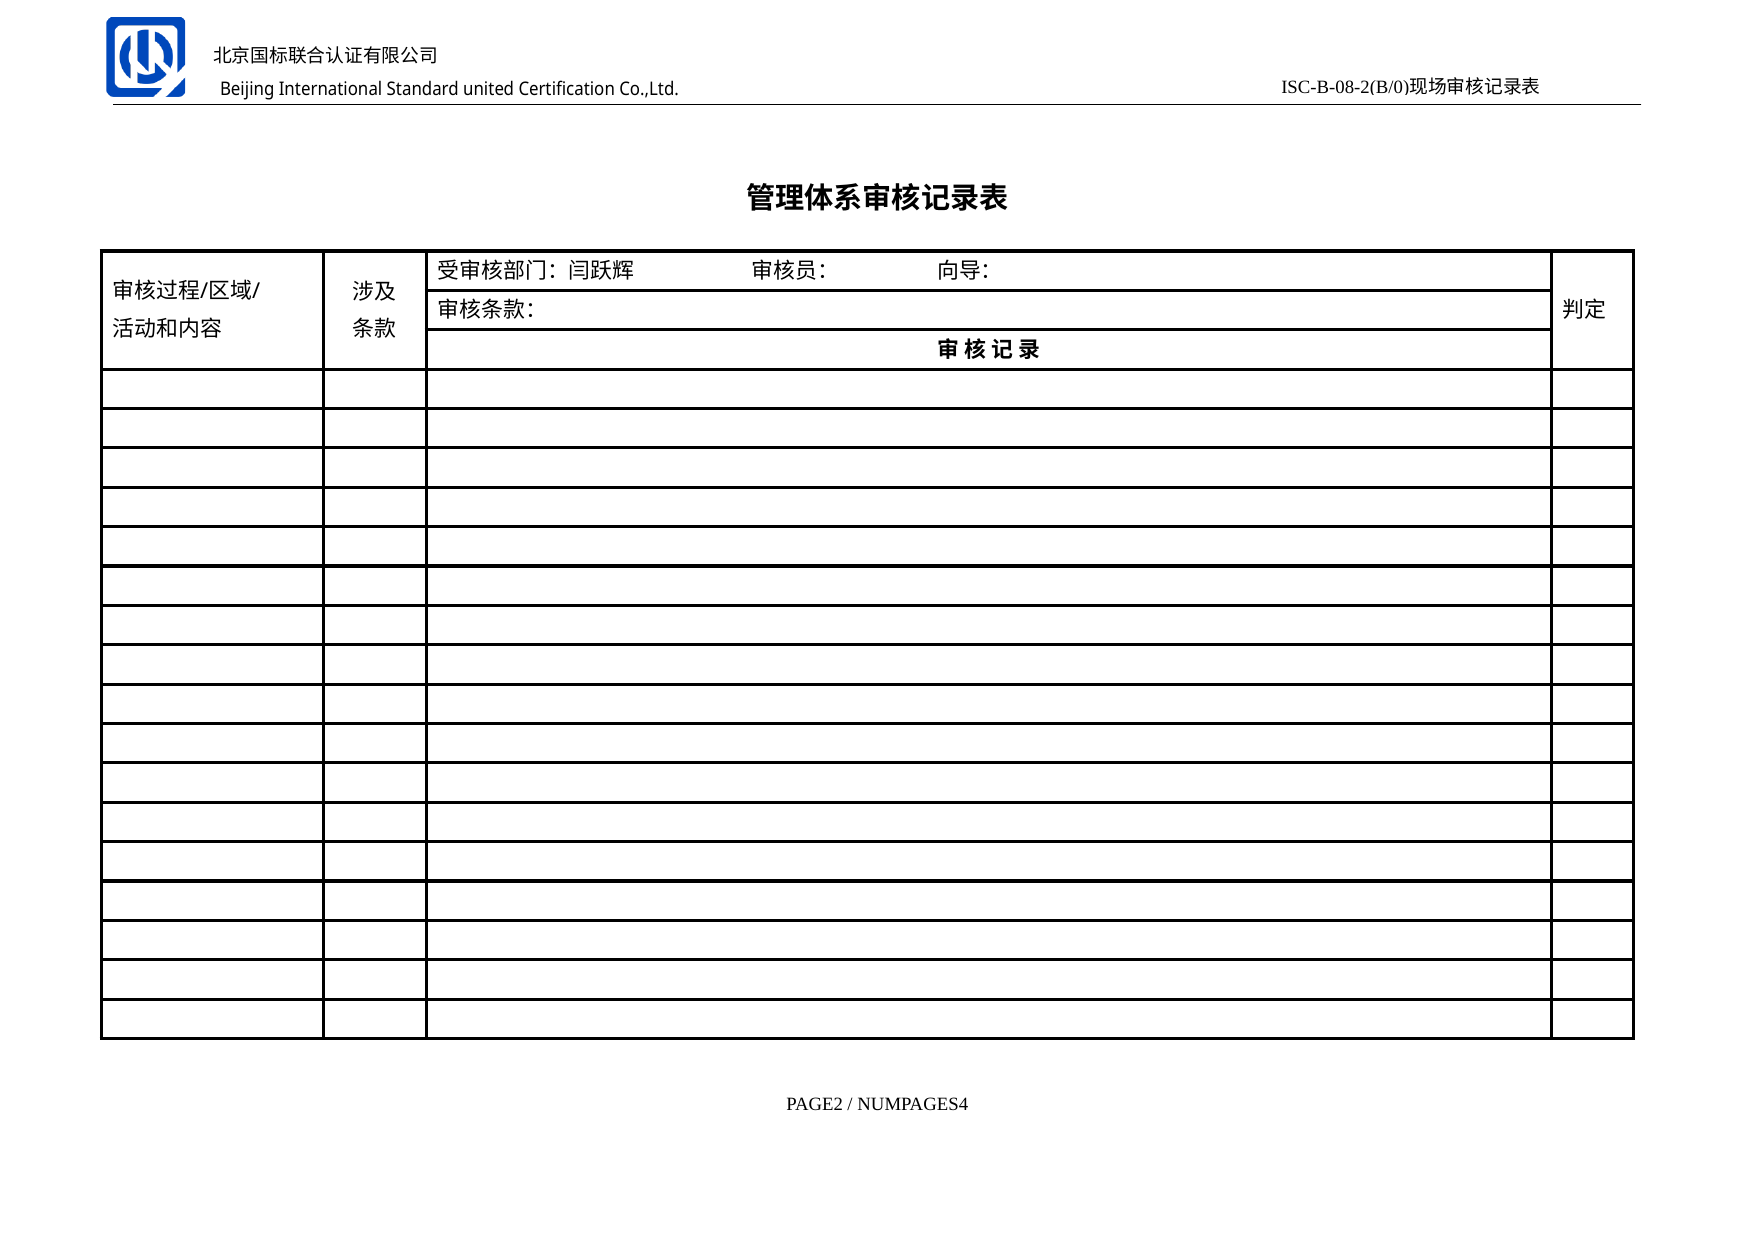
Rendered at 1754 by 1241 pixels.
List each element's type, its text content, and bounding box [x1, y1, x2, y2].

table_cell [1553, 489, 1632, 525]
table_cell [428, 410, 1550, 446]
table_cell [1553, 371, 1632, 407]
table_cell [103, 449, 322, 486]
table_cell [428, 843, 1550, 879]
table_header 受审核部门：闫跃辉 审核员： 向导： [428, 253, 1550, 289]
table_cell [428, 686, 1550, 722]
table_cell [428, 607, 1550, 643]
table_header 涉及 条款 [325, 253, 425, 367]
table_cell [325, 686, 425, 722]
table_cell [103, 922, 322, 958]
table_cell [428, 449, 1550, 486]
table_cell [1553, 410, 1632, 446]
table_cell [325, 764, 425, 801]
table_cell [103, 410, 322, 446]
table_cell [103, 646, 322, 682]
text 管理体系审核记录表 [112, 163, 1641, 228]
table_cell [1553, 686, 1632, 722]
table_cell [428, 646, 1550, 682]
table_cell [1553, 843, 1632, 879]
table_cell [428, 371, 1550, 407]
table_cell [325, 961, 425, 997]
table_cell [325, 371, 425, 407]
table_cell [1553, 607, 1632, 643]
table_cell [103, 686, 322, 722]
table_cell [103, 843, 322, 879]
table_cell [103, 764, 322, 801]
table_header 判定 [1553, 253, 1632, 367]
table_cell [325, 843, 425, 879]
table_cell [103, 961, 322, 997]
table_cell [325, 449, 425, 486]
table_cell [428, 489, 1550, 525]
table_cell [103, 607, 322, 643]
table_cell [103, 568, 322, 604]
table_cell [1553, 804, 1632, 840]
picture [106, 17, 186, 97]
table_cell [325, 804, 425, 840]
table_cell [103, 371, 322, 407]
table_cell [428, 1001, 1550, 1037]
table_header 审核过程/区域/ 活动和内容 [103, 253, 322, 367]
table_cell [428, 725, 1550, 761]
table_cell [325, 607, 425, 643]
table_cell [1553, 449, 1632, 486]
table_cell [428, 568, 1550, 604]
table_cell [325, 922, 425, 958]
table_cell [1553, 568, 1632, 604]
table_cell [1553, 528, 1632, 564]
table_cell [1553, 883, 1632, 919]
table_cell [103, 804, 322, 840]
table_cell [1553, 1001, 1632, 1037]
table_cell [1553, 961, 1632, 997]
table_cell [428, 528, 1550, 564]
table_cell [325, 725, 425, 761]
table_cell [428, 961, 1550, 997]
table_cell [1553, 725, 1632, 761]
table_cell [428, 922, 1550, 958]
table_cell [428, 764, 1550, 801]
table_cell [325, 489, 425, 525]
table_cell [103, 725, 322, 761]
table_cell [325, 1001, 425, 1037]
table_cell [325, 568, 425, 604]
table_cell [325, 883, 425, 919]
table_cell [325, 528, 425, 564]
table_cell [1553, 646, 1632, 682]
table_cell [428, 883, 1550, 919]
table_cell [103, 489, 322, 525]
table_cell 审核条款： [428, 292, 1550, 328]
table_cell [1553, 922, 1632, 958]
table_cell 审 核 记 录 [428, 331, 1550, 367]
table_cell [428, 804, 1550, 840]
table_cell [103, 528, 322, 564]
table_cell [325, 410, 425, 446]
table_cell [1553, 764, 1632, 801]
table_cell [103, 883, 322, 919]
table_cell [325, 646, 425, 682]
table_cell [103, 1001, 322, 1037]
